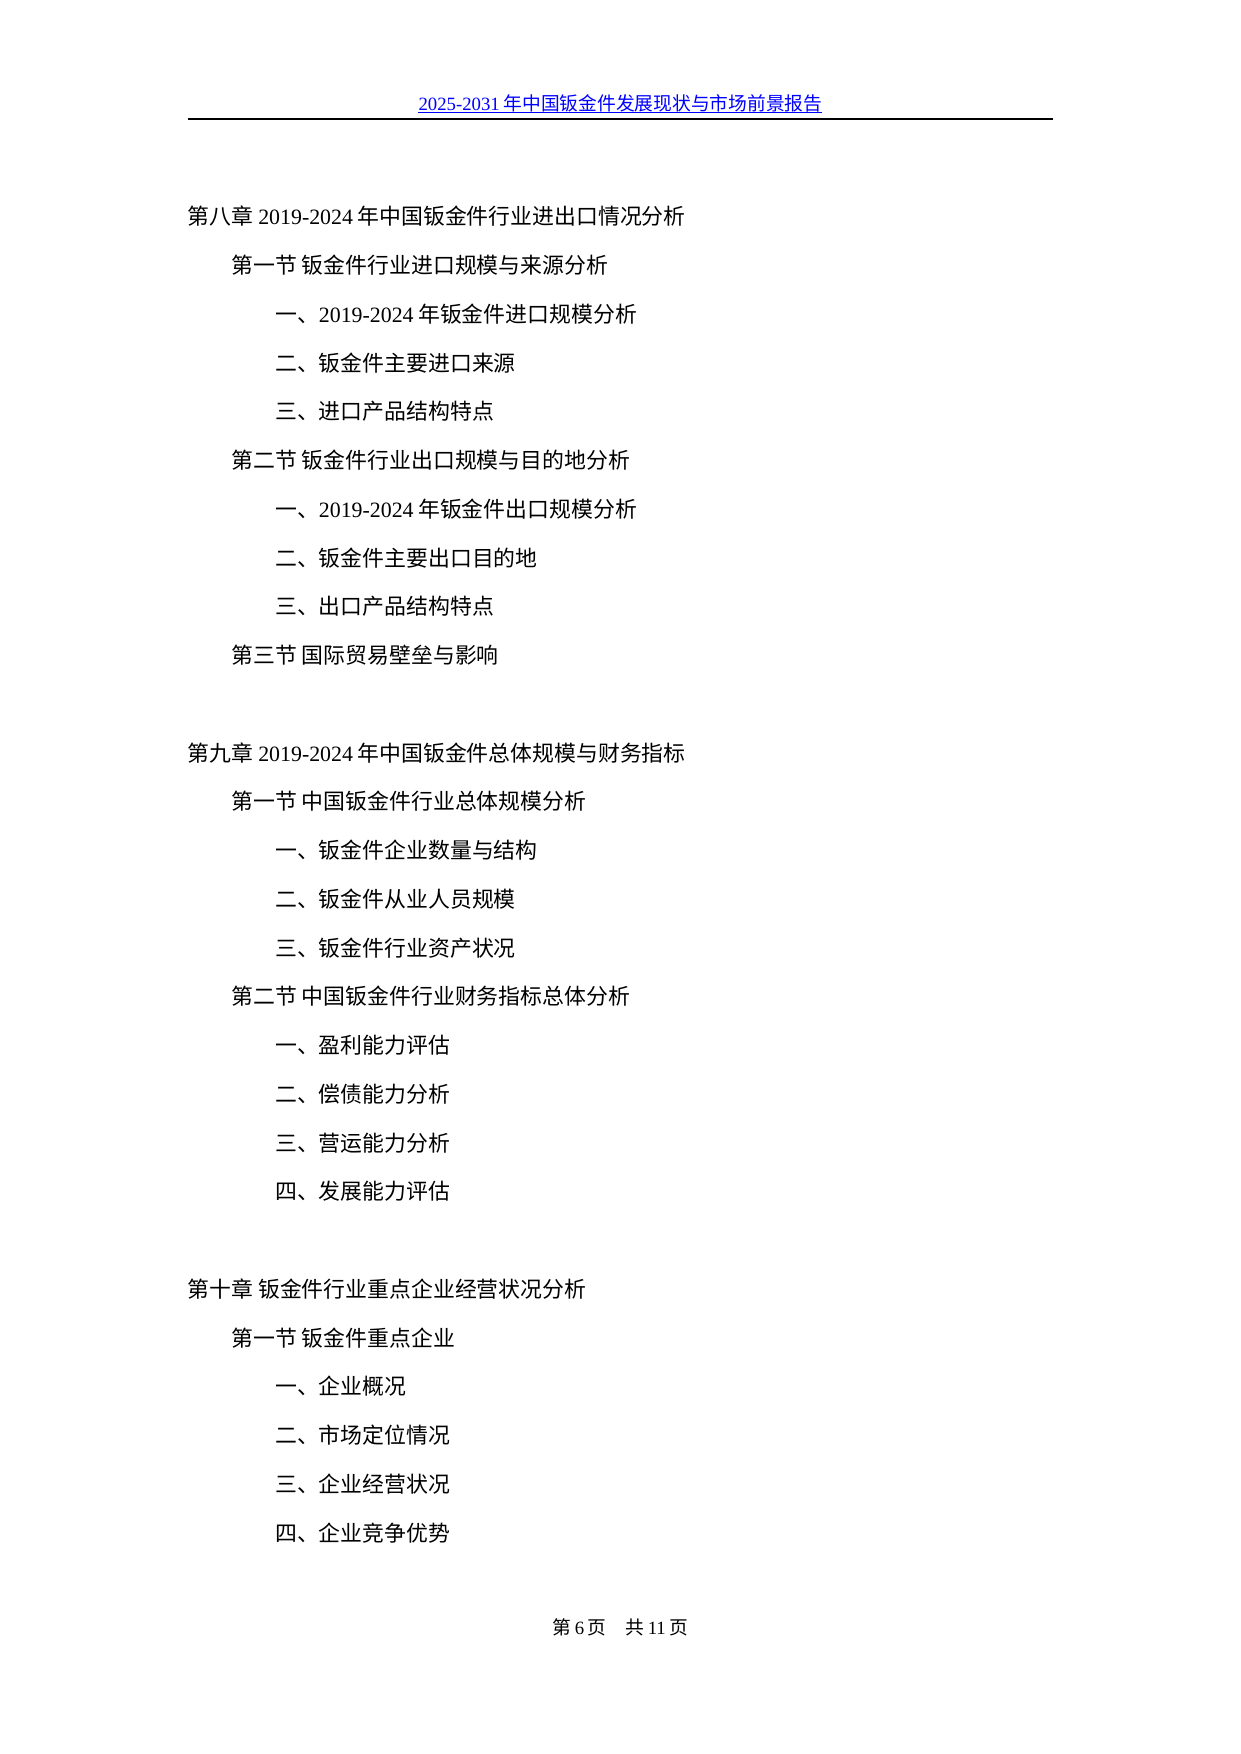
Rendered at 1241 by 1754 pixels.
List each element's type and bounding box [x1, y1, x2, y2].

text [187, 150, 1053, 1548]
